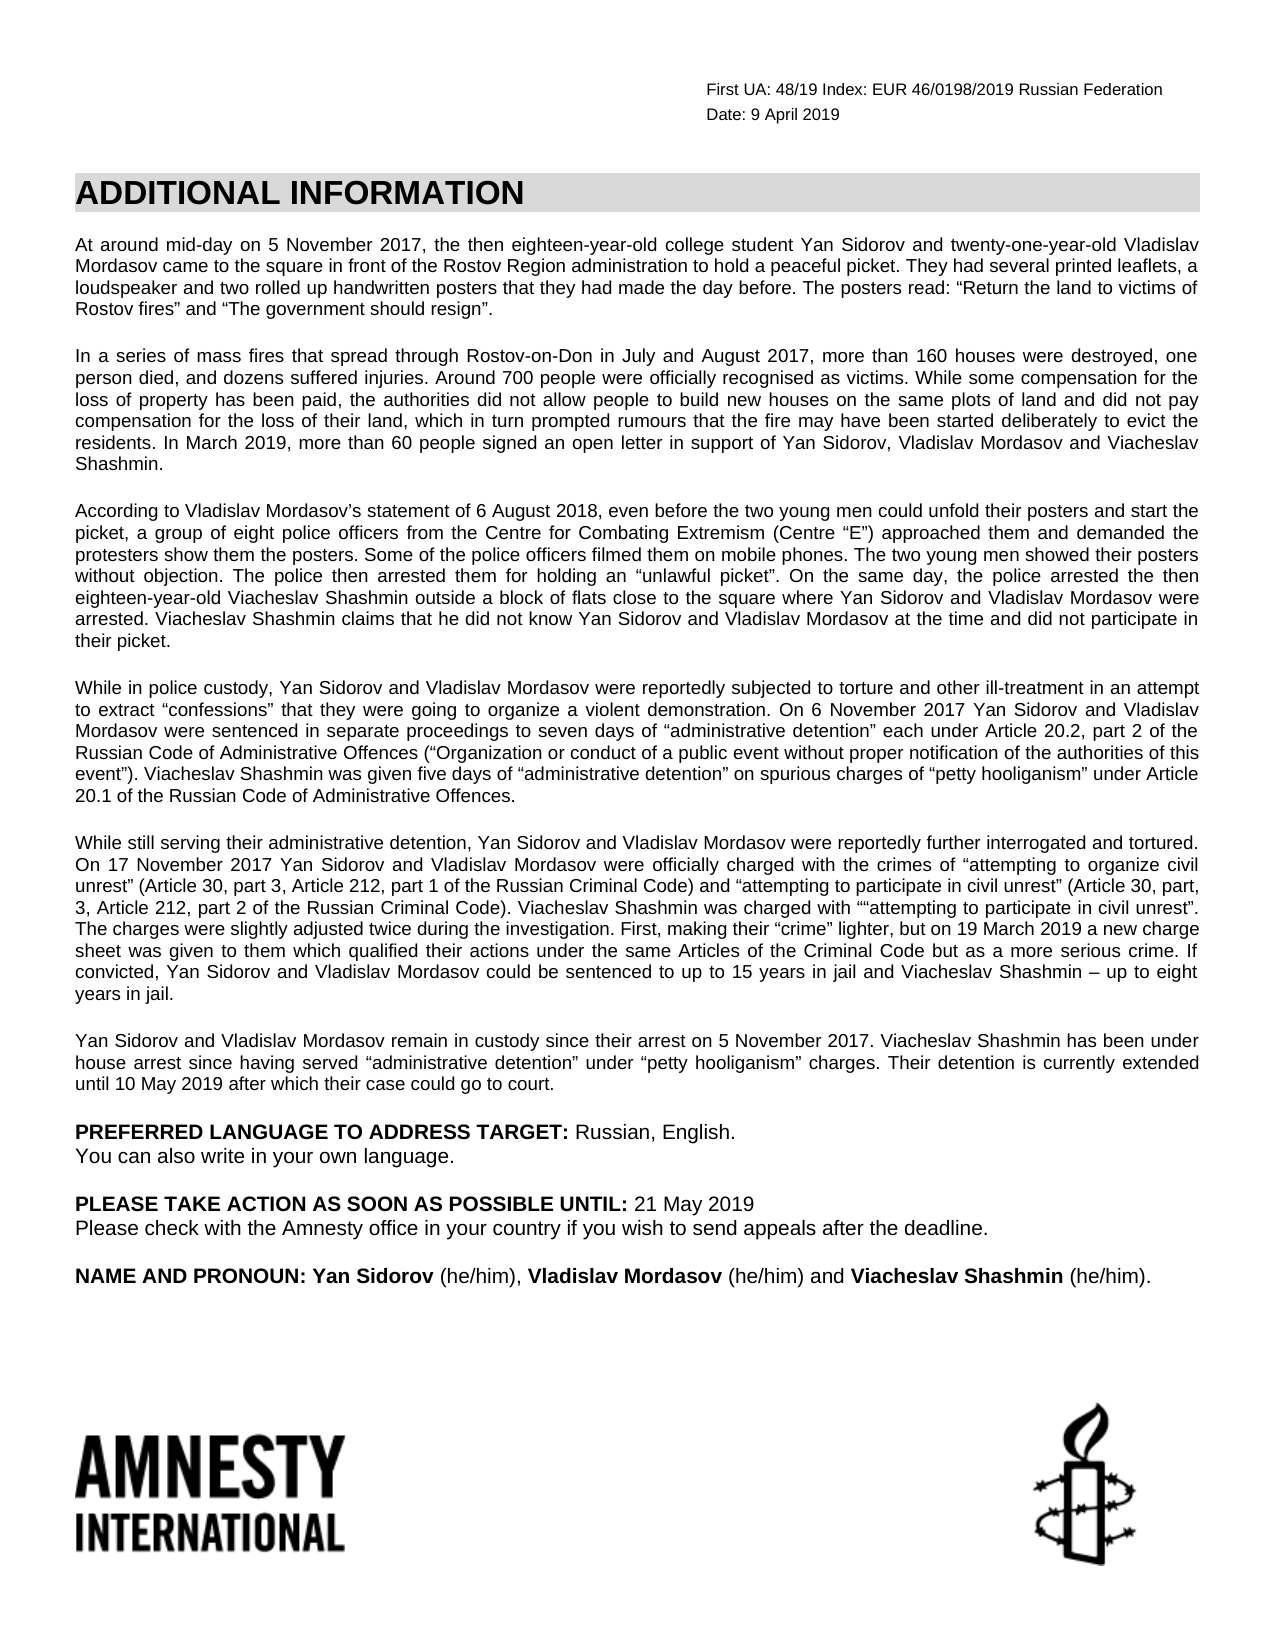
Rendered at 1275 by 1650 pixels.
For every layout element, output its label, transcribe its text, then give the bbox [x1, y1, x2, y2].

text You can also write in your own language. [75, 1144, 1200, 1168]
text Yan Sidorov and Vladislav Mordasov remain in custody since their arrest on 5 November 2017. Viacheslav Shashmin has been under house arrest since having served “administrative detention” under “petty hooliganism” charges. Their detention is currently extended until 10 May 2019 after which their case could go to court. [75, 1030, 1200, 1094]
text In a series of mass fires that spread through Rostov-on-Don in July and August 2017, more than 160 houses were destroyed, one person died, and dozens suffered injuries. Around 700 people were officially recognised as victims. While some compensation for the loss of property has been paid, the authorities did not allow people to build new houses on the same plots of land and did not pay compensation for the loss of their land, which in turn prompted rumours that the fire may have been started deliberately to evict the residents. In March 2019, more than 60 people signed an open letter in support of Yan Sidorov, Vladislav Mordasov and Viacheslav Shashmin. [75, 345, 1200, 474]
text While still serving their administrative detention, Yan Sidorov and Vladislav Mordasov were reportedly further interrogated and tortured. On 17 November 2017 Yan Sidorov and Vladislav Mordasov were officially charged with the crimes of “attempting to organize civil unrest” (Article 30, part 3, Article 212, part 1 of the Russian Criminal Code) and “attempting to participate in civil unrest” (Article 30, part, 3, Article 212, part 2 of the Russian Criminal Code). Viacheslav Shashmin was charged with ““attempting to participate in civil unrest”. The charges were slightly adjusted twice during the investigation. First, making their “crime” lighter, but on 19 March 2019 a new charge sheet was given to them which qualified their actions under the same Articles of the Criminal Code but as a more serious crime. If convicted, Yan Sidorov and Vladislav Mordasov could be sentenced to up to 15 years in jail and Viacheslav Shashmin – up to eight years in jail. [75, 832, 1200, 1004]
text According to Vladislav Mordasov’s statement of 6 August 2018, even before the two young men could unfold their posters and start the picket, a group of eight police officers from the Centre for Combating Extremism (Centre “E”) approached them and demanded the protesters show them the posters. Some of the police officers filmed them on mobile phones. The two young men showed their posters without objection. The police then arrested them for holding an “unlawful picket”. On the same day, the police arrested the then eighteen-year-old Viacheslav Shashmin outside a block of flats close to the square where Yan Sidorov and Vladislav Mordasov were arrested. Viacheslav Shashmin claims that he did not know Yan Sidorov and Vladislav Mordasov at the time and did not participate in their picket. [75, 500, 1200, 651]
text At around mid-day on 5 November 2017, the then eighteen-year-old college student Yan Sidorov and twenty-one-year-old Vladislav Mordasov came to the square in front of the Rostov Region administration to hold a peaceful picket. They had several printed leaflets, a loudspeaker and two rolled up handwritten posters that they had made the day before. The posters read: “Return the land to victims of Rostov fires” and “The government should resign”. [75, 212, 1200, 319]
text NAME AND PRONOUN: Yan Sidorov (he/him), Vladislav Mordasov (he/him) and Viacheslav Shashmin (he/him). [75, 1264, 1200, 1288]
text Please check with the Amnesty office in your country if you wish to send appeals after the deadline. [75, 1216, 1200, 1240]
text While in police custody, Yan Sidorov and Vladislav Mordasov were reportedly subjected to torture and other ill-treatment in an attempt to extract “confessions” that they were going to organize a violent demonstration. On 6 November 2017 Yan Sidorov and Vladislav Mordasov were sentenced in separate proceedings to seven days of “administrative detention” each under Article 20.2, part 2 of the Russian Code of Administrative Offences (“Organization or conduct of a public event without proper notification of the authorities of this event”). Viacheslav Shashmin was given five days of “administrative detention” on spurious charges of “petty hooliganism” under Article 20.1 of the Russian Code of Administrative Offences. [75, 677, 1200, 806]
text PLEASE TAKE ACTION AS SOON AS POSSIBLE UNTIL: 21 May 2019 [75, 1192, 1200, 1216]
text PREFERRED LANGUAGE TO ADDRESS TARGET: Russian, English. [75, 1120, 1200, 1144]
subtitle Additional information [75, 173, 1200, 212]
picture [75, 1402, 1137, 1566]
